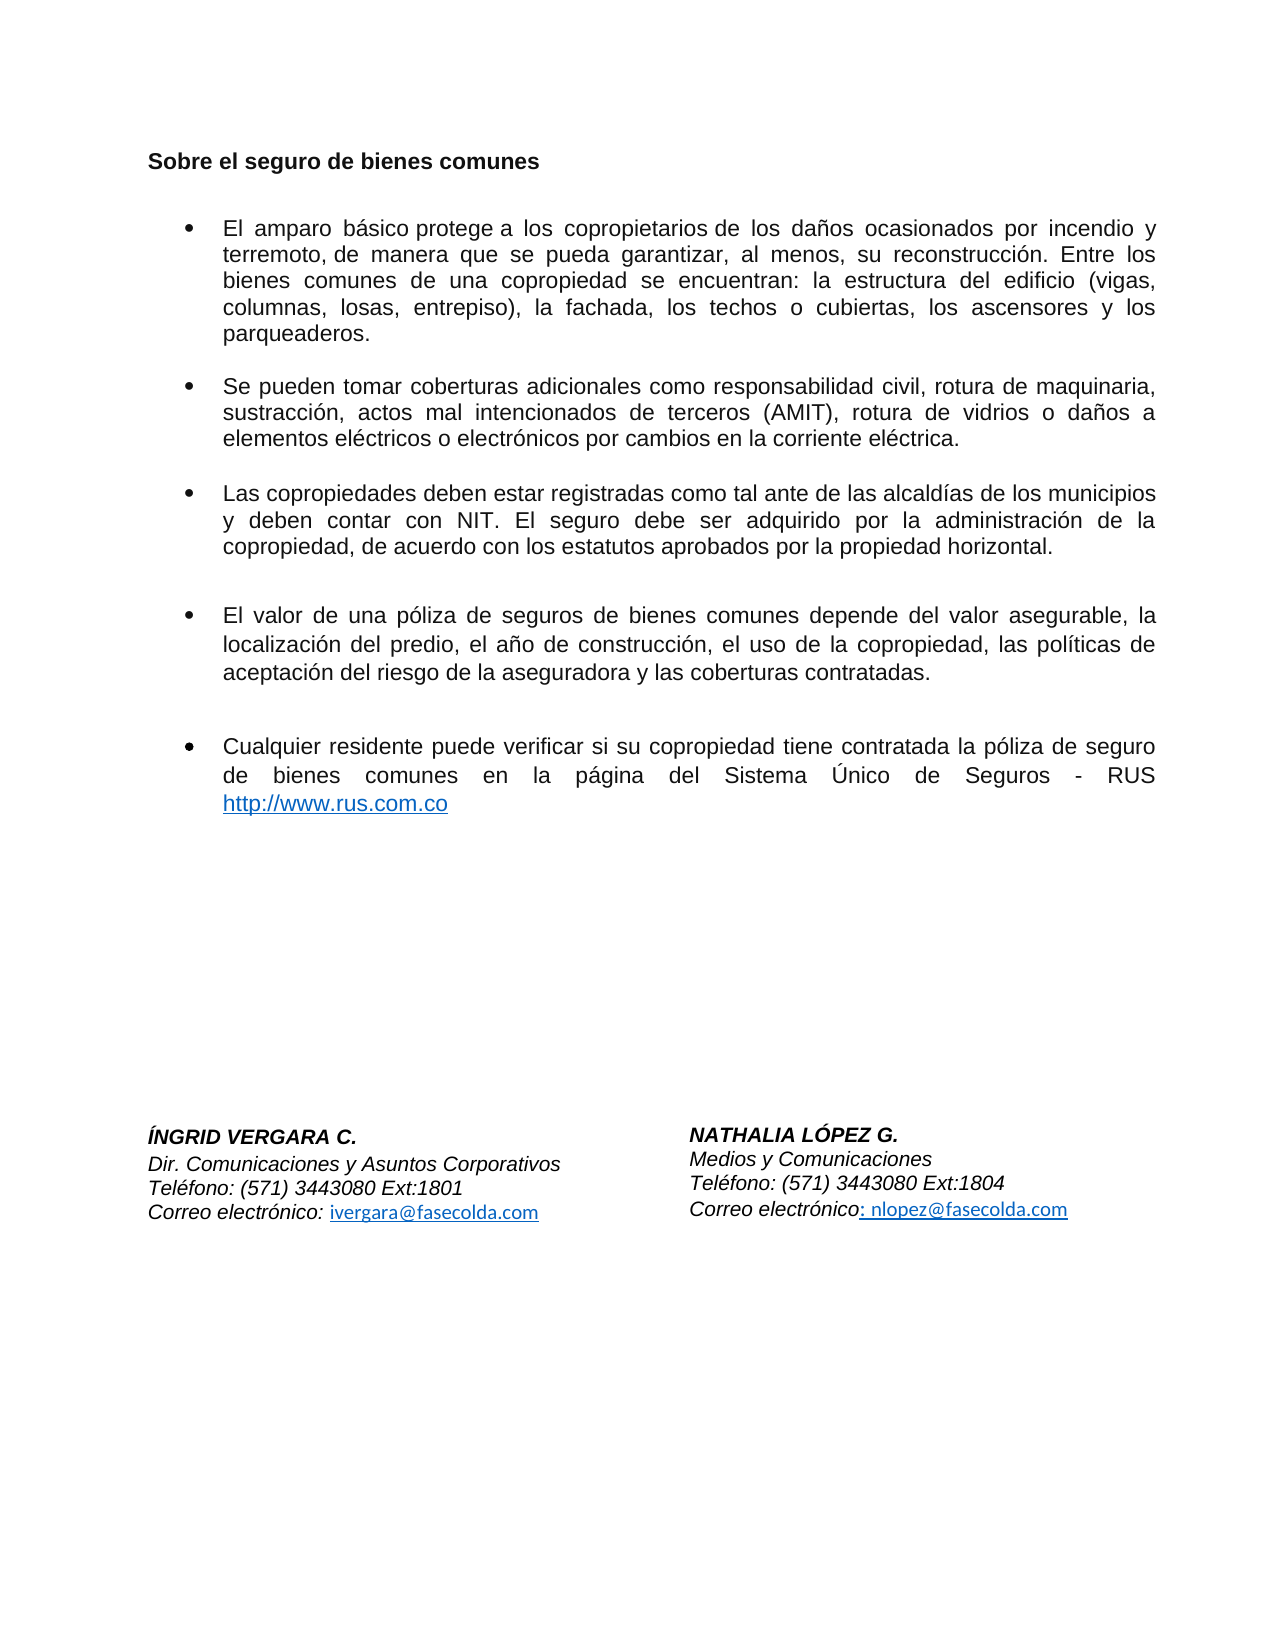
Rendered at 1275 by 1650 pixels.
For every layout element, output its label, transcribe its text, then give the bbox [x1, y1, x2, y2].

text Medios y Comunicaciones [689, 1147, 1157, 1171]
list Cualquier residente puede verificar si su copropiedad tiene contratada la póliza de seguro de bienes comunes en la página del Sistema Único de Seguros - RUS http://www.rus.com.co [185, 733, 1157, 816]
list El valor de una póliza de seguros de bienes comunes depende del valor asegurable, la localización del predio, el año de construcción, el uso de la copropiedad, las políticas de aceptación del riesgo de la aseguradora y las coberturas contratadas. [185, 602, 1157, 686]
text ÍNGRID VERGARA C. [148, 1125, 615, 1149]
text Dir. Comunicaciones y Asuntos Corporativos [148, 1151, 615, 1175]
text Correo electrónico: ivergara@fasecolda.com [148, 1199, 615, 1225]
text Sobre el seguro de bienes comunes [148, 148, 1157, 174]
list Las copropiedades deben estar registradas como tal ante de las alcaldías de los municipios y deben contar con NIT. El seguro debe ser adquirido por la administración de la copropiedad, de acuerdo con los estatutos aprobados por la propiedad horizontal. [185, 480, 1157, 559]
text Correo electrónico: nlopez@fasecolda.com [689, 1194, 1157, 1223]
text Teléfono: (571) 3443080 Ext:1804 [689, 1171, 1157, 1194]
list El amparo básico protege a los copropietarios de los daños ocasionados por incendio y terremoto, de manera que se pueda garantizar, al menos, su reconstrucción. Entre los bienes comunes de una copropiedad se encuentran: la estructura del edificio (vigas, columnas, losas, entrepiso), la fachada, los techos o cubiertas, los ascensores y los parqueaderos. [185, 214, 1157, 346]
text Teléfono: (571) 3443080 Ext:1801 [148, 1175, 615, 1199]
list Se pueden tomar coberturas adicionales como responsabilidad civil, rotura de maquinaria, sustracción, actos mal intencionados de terceros (AMIT), rotura de vidrios o daños a elementos eléctricos o electrónicos por cambios en la corriente eléctrica. [185, 373, 1157, 452]
text NATHALIA LÓPEZ G. [689, 1123, 1157, 1147]
